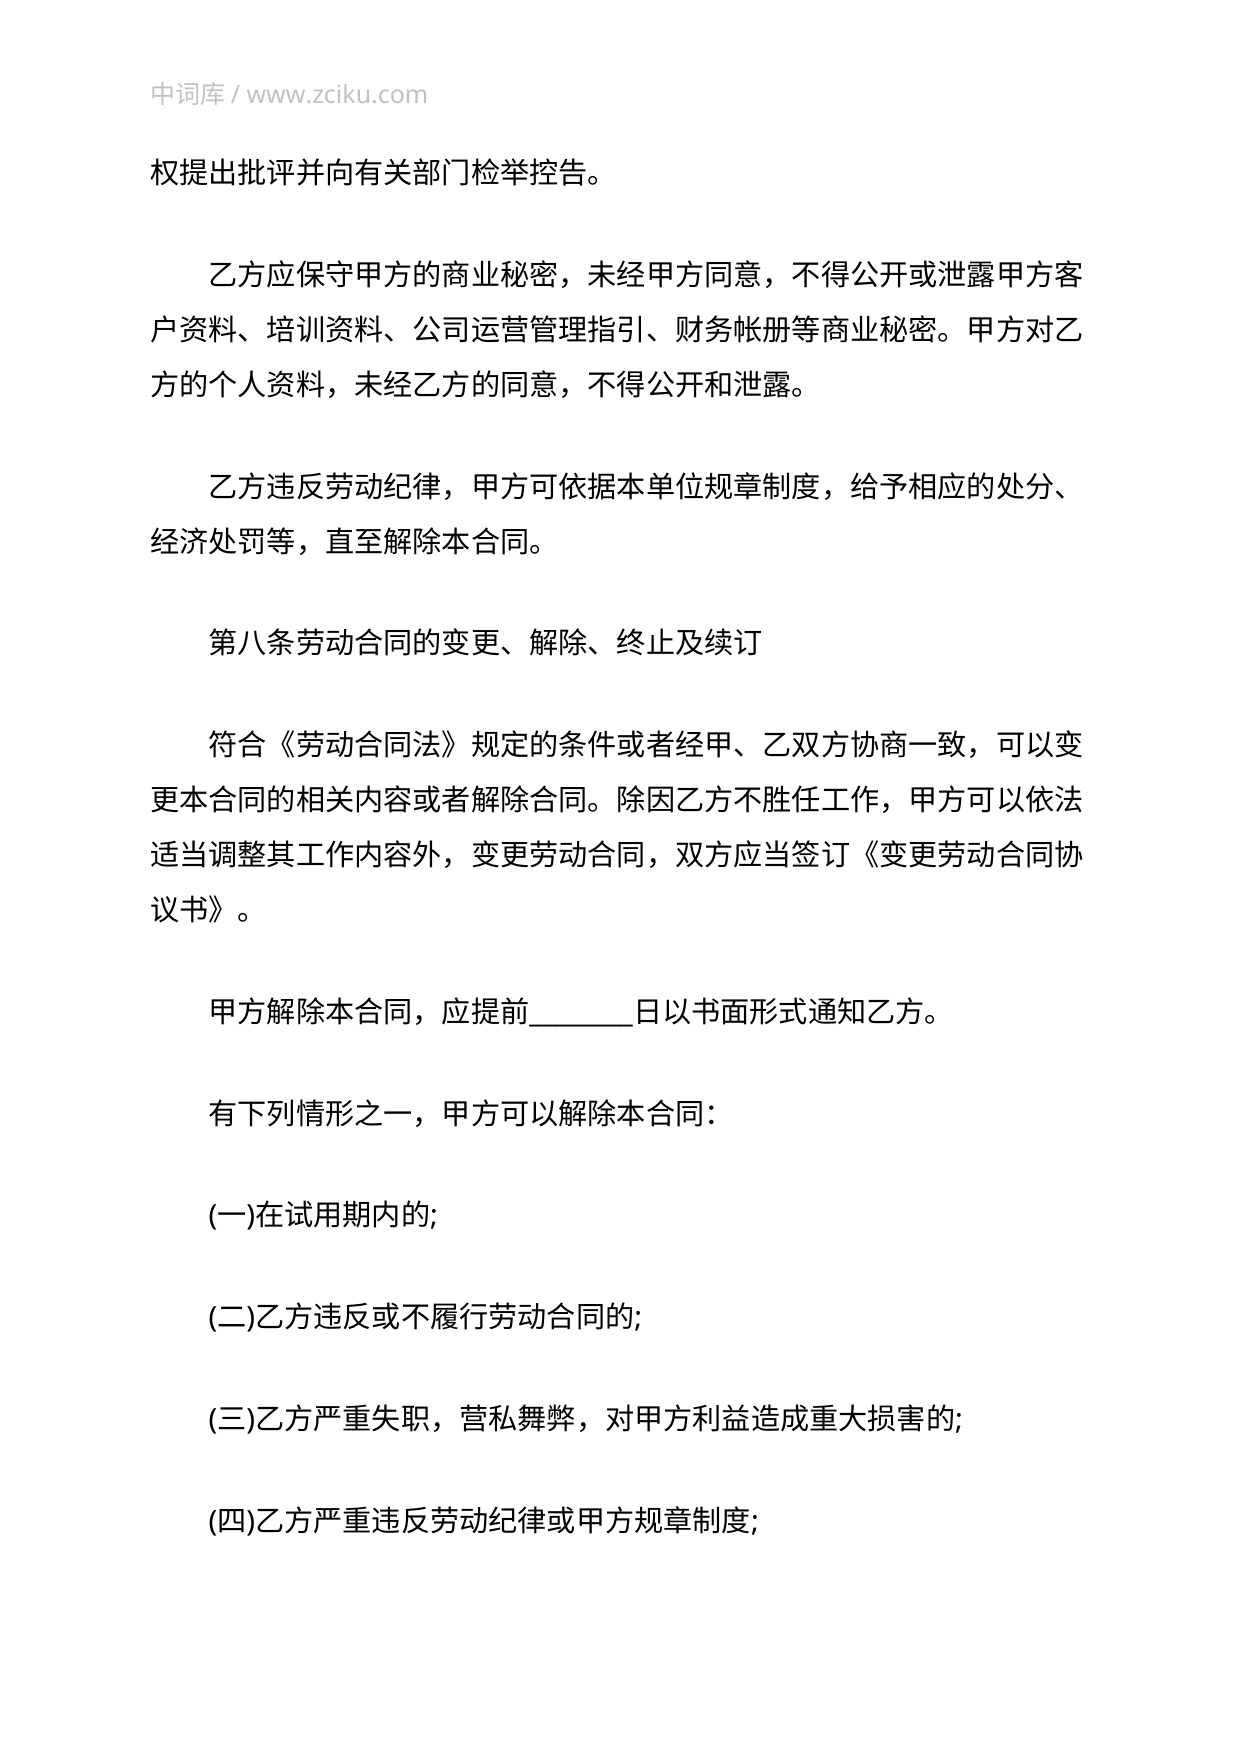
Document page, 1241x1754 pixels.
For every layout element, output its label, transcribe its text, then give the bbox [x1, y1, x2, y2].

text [150, 150, 1090, 192]
text 甲方解除本合同，应提前________日以书面形式通知乙方。 [150, 988, 1090, 1031]
text (一)在试用期内的; [150, 1192, 1090, 1234]
text (四)乙方严重违反劳动纪律或甲方规章制度; [150, 1498, 1090, 1540]
text (三)乙方严重失职，营私舞弊，对甲方利益造成重大损害的; [150, 1396, 1090, 1438]
text 第八条劳动合同的变更、解除、终止及续订 [150, 620, 1090, 662]
text 乙方违反劳动纪律，甲方可依据本单位规章制度，给予相应的处分、经济处罚等，直至解除本合同。 [150, 463, 1090, 561]
text 有下列情形之一，甲方可以解除本合同： [150, 1090, 1090, 1132]
text (二)乙方违反或不履行劳动合同的; [150, 1294, 1090, 1336]
text 乙方应保守甲方的商业秘密，未经甲方同意，不得公开或泄露甲方客户资料、培训资料、公司运营管理指引、财务帐册等商业秘密。甲方对乙方的个人资料，未经乙方的同意，不得公开和泄露。 [150, 252, 1090, 404]
text 符合《劳动合同法》规定的条件或者经甲、乙双方协商一致，可以变更本合同的相关内容或者解除合同。除因乙方不胜任工作，甲方可以依法适当调整其工作内容外，变更劳动合同，双方应当签订《变更劳动合同协议书》。 [150, 722, 1090, 929]
